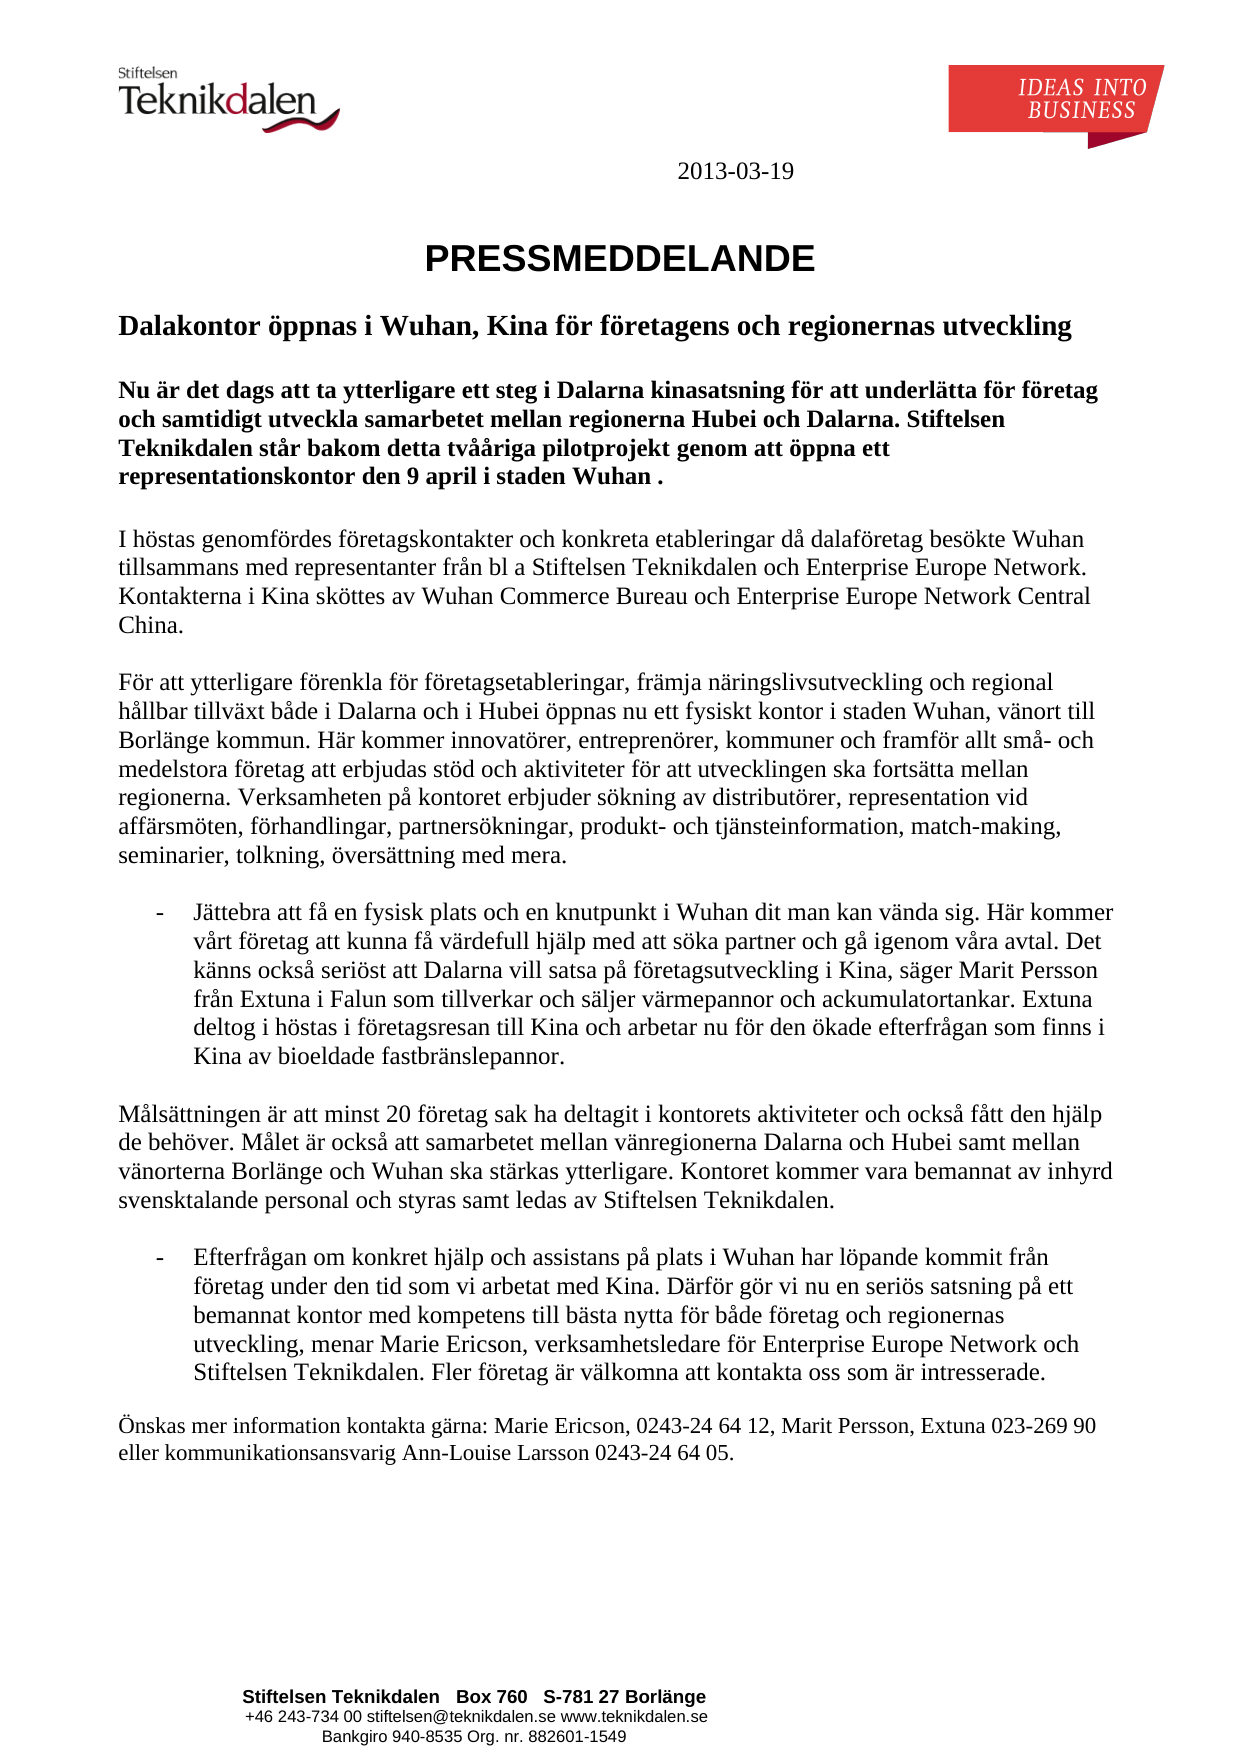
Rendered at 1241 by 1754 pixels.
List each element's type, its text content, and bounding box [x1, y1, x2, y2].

text I höstas genomfördes företagskontakter och konkreta etableringar då dalaföretag besökte Wuhan tillsammans med representanter från bl a Stiftelsen Teknikdalen och Enterprise Europe Network. Kontakterna i Kina sköttes av Wuhan Commerce Bureau och Enterprise Europe Network Central China. [118, 524, 1122, 639]
text Nu är det dags att ta ytterligare ett steg i Dalarna kinasatsning för att underlätta för företag och samtidigt utveckla samarbetet mellan regionerna Hubei och Dalarna. Stiftelsen Teknikdalen står bakom detta tvååriga pilotprojekt genom att öppna ett representationskontor den 9 april i staden Wuhan . [118, 375, 1122, 490]
text Dalakontor öppnas i Wuhan, Kina för företagens och regionernas utveckling [118, 308, 1122, 342]
text Målsättningen är att minst 20 företag sak ha deltagit i kontorets aktiviteter och också fått den hjälp de behöver. Målet är också att samarbetet mellan vänregionerna Dalarna och Hubei samt mellan vänorterna Borlänge och Wuhan ska stärkas ytterligare. Kontoret kommer vara bemannat av inhyrd svensktalande personal och styras samt ledas av Stiftelsen Teknikdalen. [118, 1099, 1122, 1214]
list Efterfrågan om konkret hjälp och assistans på plats i Wuhan har löpande kommit från företag under den tid som vi arbetat med Kina. Därför gör vi nu en seriös satsning på ett bemannat kontor med kompetens till bästa nytta för både företag och regionernas utveckling, menar Marie Ericson, verksamhetsledare för Enterprise Europe Network och Stiftelsen Teknikdalen. Fler företag är välkomna att kontakta oss som är intresserade. [156, 1242, 1122, 1386]
text För att ytterligare förenkla för företagsetableringar, främja näringslivsutveckling och regional hållbar tillväxt både i Dalarna och i Hubei öppnas nu ett fysiskt kontor i staden Wuhan, vänort till Borlänge kommun. Här kommer innovatörer, entreprenörer, kommuner och framför allt små- och medelstora företag att erbjudas stöd och aktiviteter för att utvecklingen ska fortsätta mellan regionerna. Verksamheten på kontoret erbjuder sökning av distributörer, representation vid affärsmöten, förhandlingar, partnersökningar, produkt- och tjänsteinformation, match-making, seminarier, tolkning, översättning med mera. [118, 667, 1122, 869]
text Önskas mer information kontakta gärna: Marie Ericson, 0243-24 64 12, Marit Persson, Extuna 023-269 90 eller kommunikationsansvarig Ann-Louise Larsson 0243-24 64 05. [118, 1413, 1122, 1465]
picture [948, 65, 1166, 149]
list Jättebra att få en fysisk plats och en knutpunkt i Wuhan dit man kan vända sig. Här kommer vårt företag att kunna få värdefull hjälp med att söka partner och gå igenom våra avtal. Det känns också seriöst att Dalarna vill satsa på företagsutveckling i Kina, säger Marit Persson från Extuna i Falun som tillverkar och säljer värmepannor och ackumulatortankar. Extuna deltog i höstas i företagsresan till Kina och arbetar nu för den ökade efterfrågan som finns i Kina av bioeldade fastbränslepannor. [156, 897, 1122, 1070]
text PRESSMEDDELANDE [118, 236, 1122, 279]
picture [118, 66, 341, 133]
